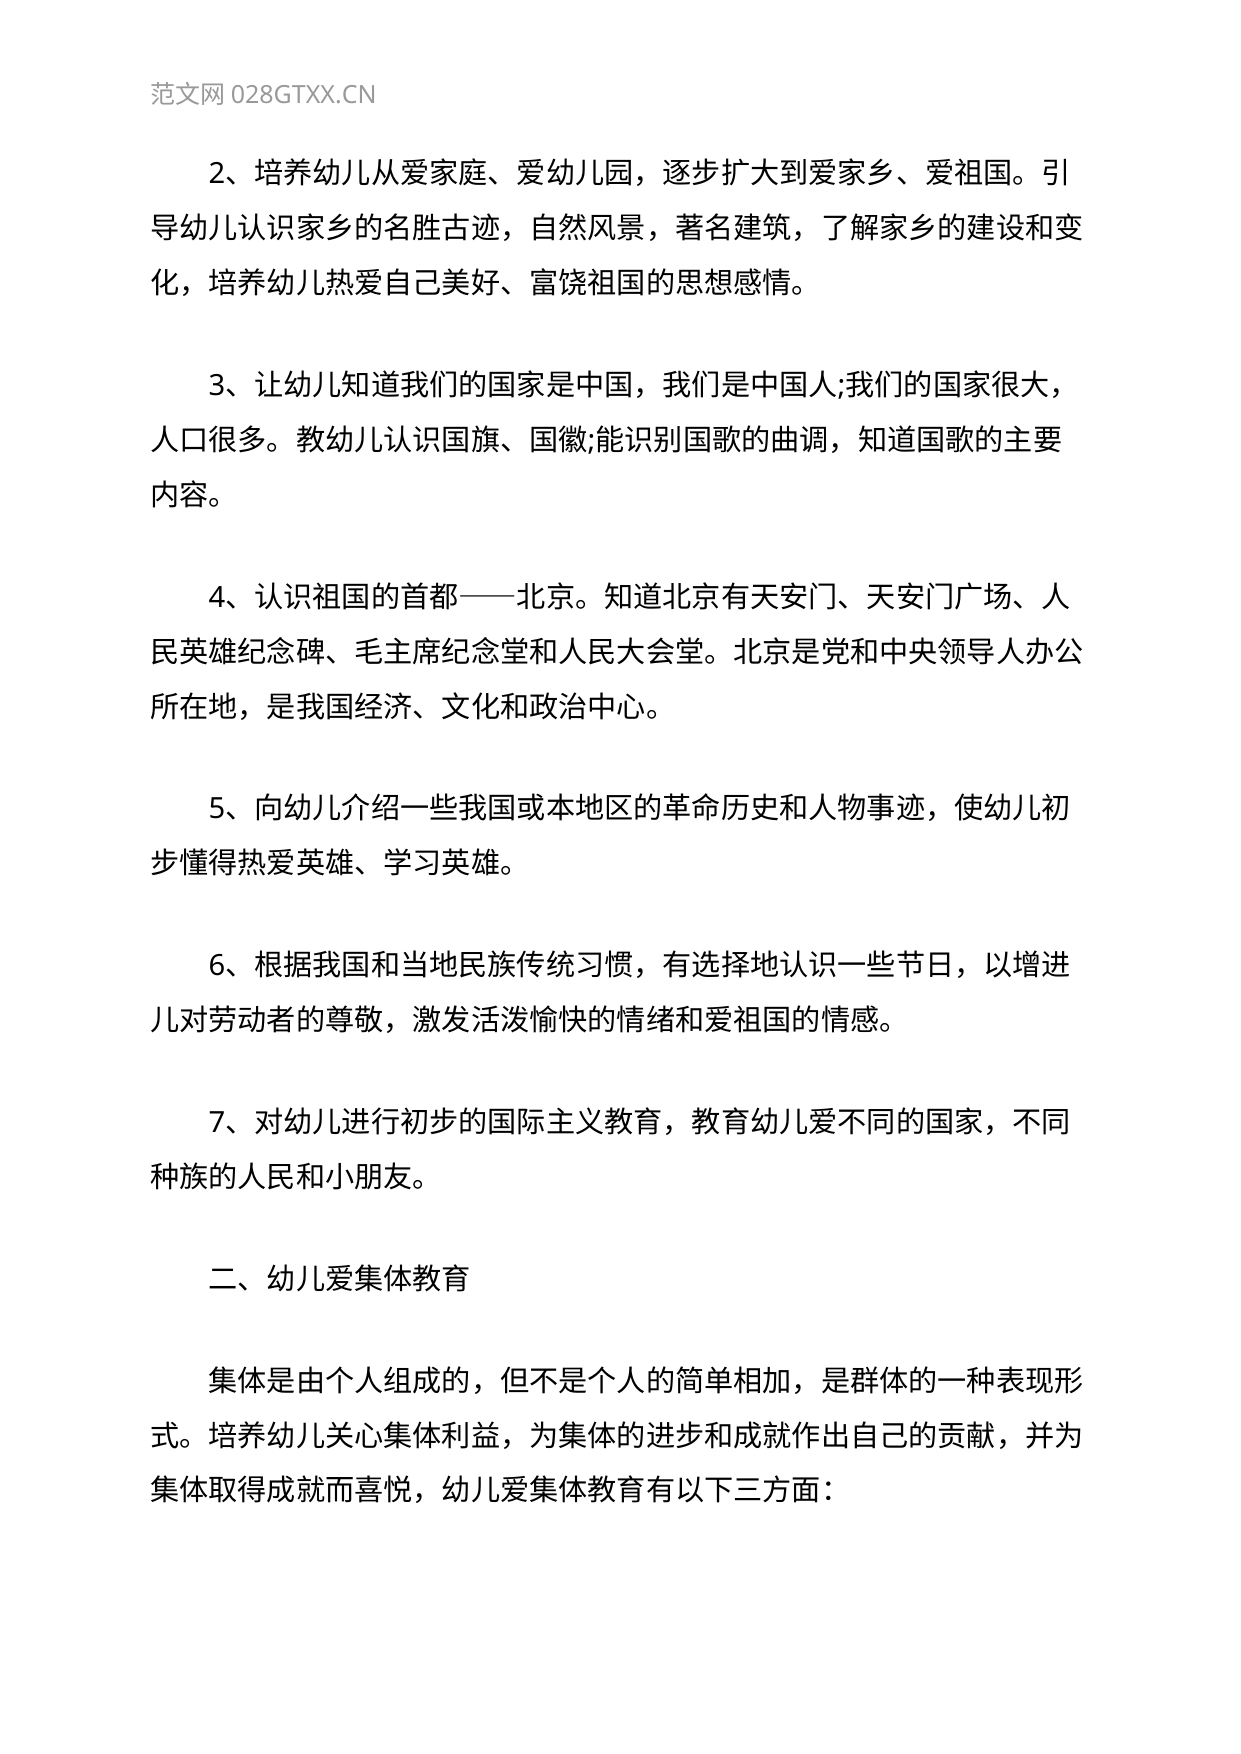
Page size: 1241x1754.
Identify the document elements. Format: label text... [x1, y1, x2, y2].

text 二、幼儿爱集体教育 [150, 1255, 1090, 1298]
text 3、让幼儿知道我们的国家是中国，我们是中国人;我们的国家很大，人口很多。教幼儿认识国旗、国徽;能识别国歌的曲调，知道国歌的主要内容。 [150, 362, 1090, 514]
text 6、根据我国和当地民族传统习惯，有选择地认识一些节日，以增进儿对劳动者的尊敬，激发活泼愉快的情绪和爱祖国的情感。 [150, 942, 1090, 1039]
text 2、培养幼儿从爱家庭、爱幼儿园，逐步扩大到爱家乡、爱祖国。引导幼儿认识家乡的名胜古迹，自然风景，著名建筑，了解家乡的建设和变化，培养幼儿热爱自己美好、富饶祖国的思想感情。 [150, 150, 1090, 302]
text 7、对幼儿进行初步的国际主义教育，教育幼儿爱不同的国家，不同种族的人民和小朋友。 [150, 1099, 1090, 1196]
text 5、向幼儿介绍一些我国或本地区的革命历史和人物事迹，使幼儿初步懂得热爱英雄、学习英雄。 [150, 785, 1090, 882]
text 集体是由个人组成的，但不是个人的简单相加，是群体的一种表现形式。培养幼儿关心集体利益，为集体的进步和成就作出自己的贡献，并为集体取得成就而喜悦，幼儿爱集体教育有以下三方面： [150, 1357, 1090, 1509]
text 4、认识祖国的首都——北京。知道北京有天安门、天安门广场、人民英雄纪念碑、毛主席纪念堂和人民大会堂。北京是党和中央领导人办公所在地，是我国经济、文化和政治中心。 [150, 573, 1090, 726]
